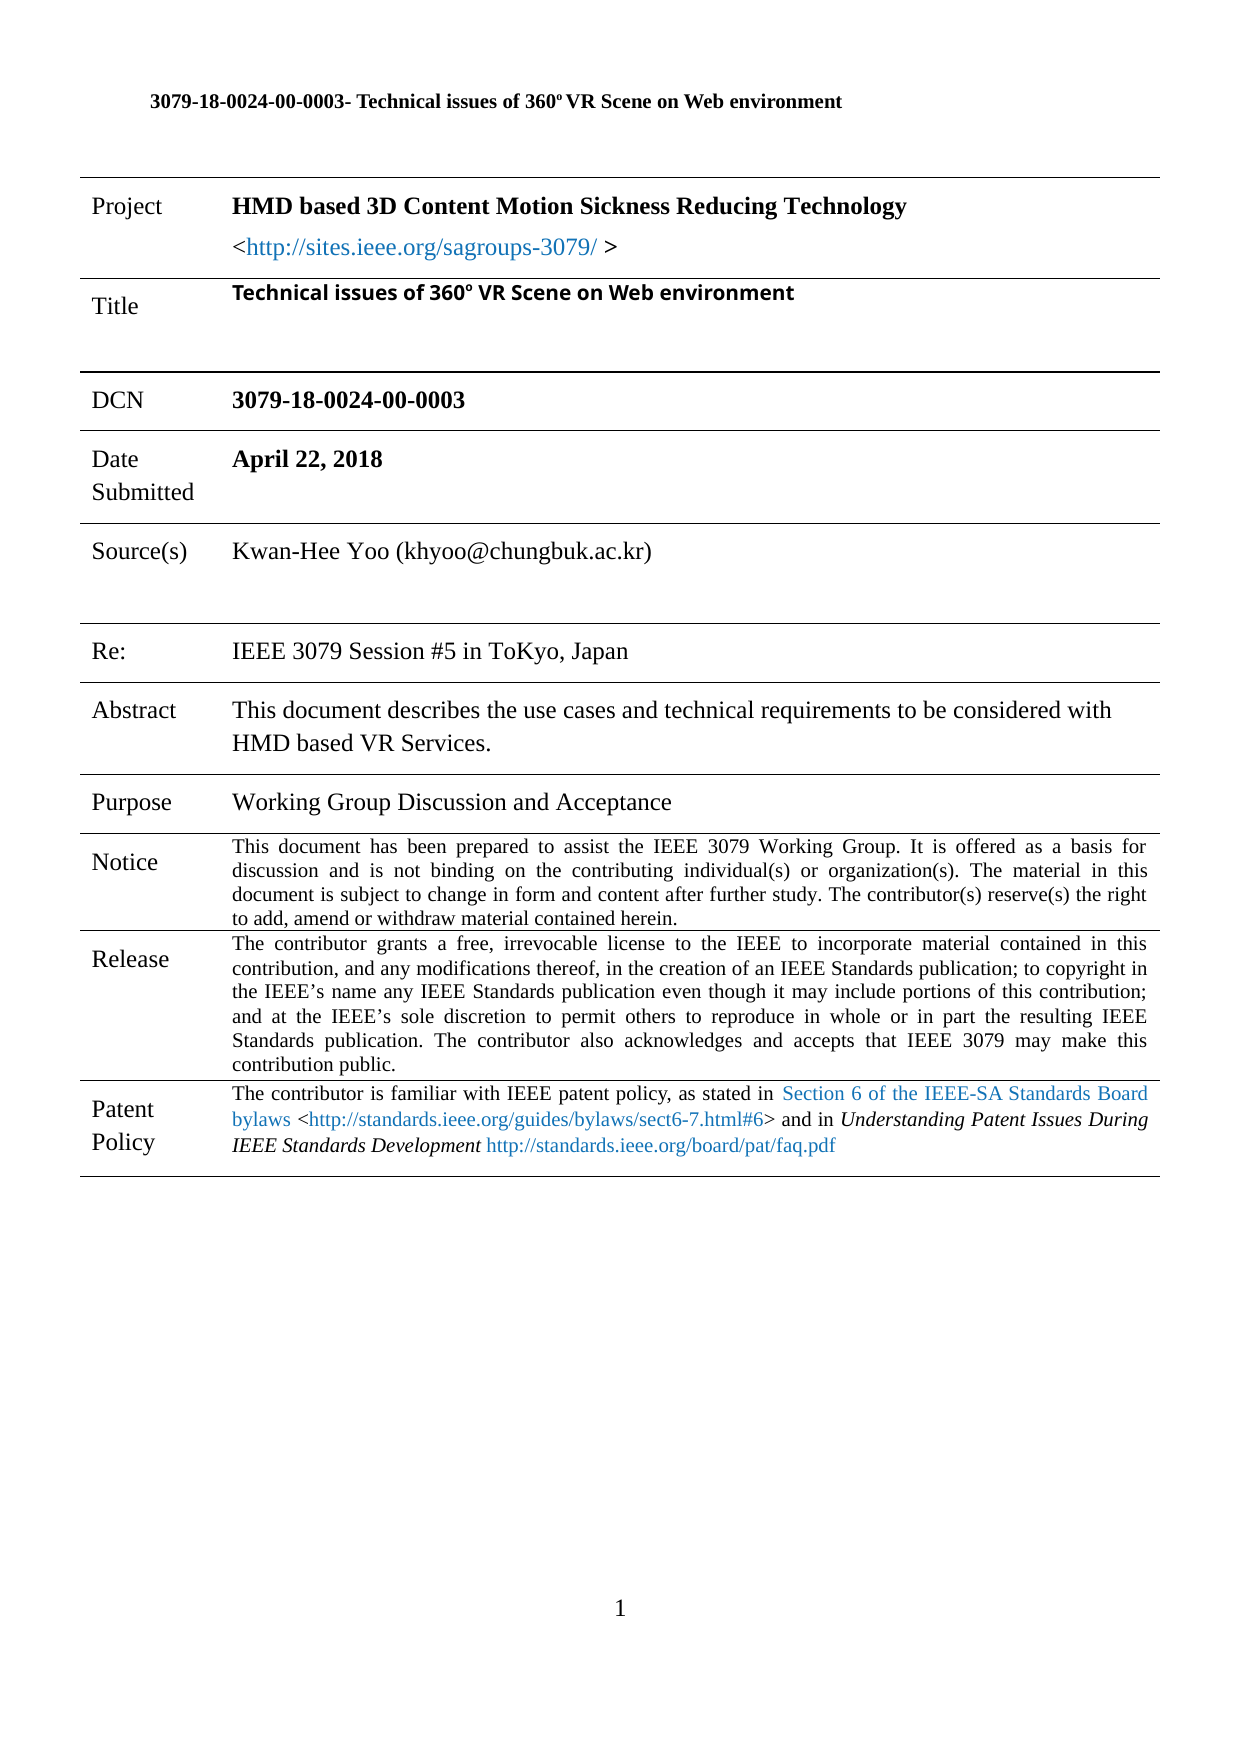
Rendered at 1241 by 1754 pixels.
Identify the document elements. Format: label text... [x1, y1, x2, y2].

table_cell IEEE 3079 Session #5 in ToKyo, Japan [221, 624, 1160, 682]
table_cell The contributor grants a free, irrevocable license to the IEEE to incorporate material contained in this contribution, and any modifications thereof, in the creation of an IEEE Standards publication; to copyright in the IEEE’s name any IEEE Standards publication even though it may include portions of this contribution; and at the IEEE’s sole discretion to permit others to reproduce in whole or in part the resulting IEEE Standards publication. The contributor also acknowledges and accepts that IEEE 3079 may make this contribution public. [221, 931, 1160, 1080]
table_cell Re: [80, 624, 221, 682]
table_header HMD based 3D Content Motion Sickness Reducing Technology <http://sites.ieee.org/sagroups-3079/ > [221, 178, 1160, 277]
table_cell Technical issues of 360o VR Scene on Web environment [221, 279, 1160, 371]
table_cell Purpose [80, 775, 221, 833]
table_cell Working Group Discussion and Acceptance [221, 775, 1160, 833]
table_cell Source(s) [80, 524, 221, 623]
table_cell Patent Policy [80, 1081, 221, 1176]
table_cell 3079-18-0024-00-0003 [221, 373, 1160, 430]
table_cell Abstract [80, 683, 221, 774]
table_cell This document describes the use cases and technical requirements to be considered with HMD based VR Services. [221, 683, 1160, 774]
table_cell Title [80, 279, 221, 371]
table_cell Release [80, 931, 221, 1080]
table_header Project [80, 178, 221, 277]
table_cell Notice [80, 834, 221, 930]
table_cell This document has been prepared to assist the IEEE 3079 Working Group. It is offered as a basis for discussion and is not binding on the contributing individual(s) or organization(s). The material in this document is subject to change in form and content after further study. The contributor(s) reserve(s) the right to add, amend or withdraw material contained herein. [221, 834, 1160, 930]
table_cell The contributor is familiar with IEEE patent policy, as stated in Section 6 of the IEEE-SA Standards Board bylaws <http://standards.ieee.org/guides/bylaws/sect6-7.html#6> and in Understanding Patent Issues During IEEE Standards Development http://standards.ieee.org/board/pat/faq.pdf [221, 1081, 1160, 1176]
table_cell Kwan-Hee Yoo (khyoo@chungbuk.ac.kr) [221, 524, 1160, 623]
table_cell Date Submitted [80, 431, 221, 522]
table_cell DCN [80, 373, 221, 430]
table_cell April 22, 2018 [221, 431, 1160, 522]
